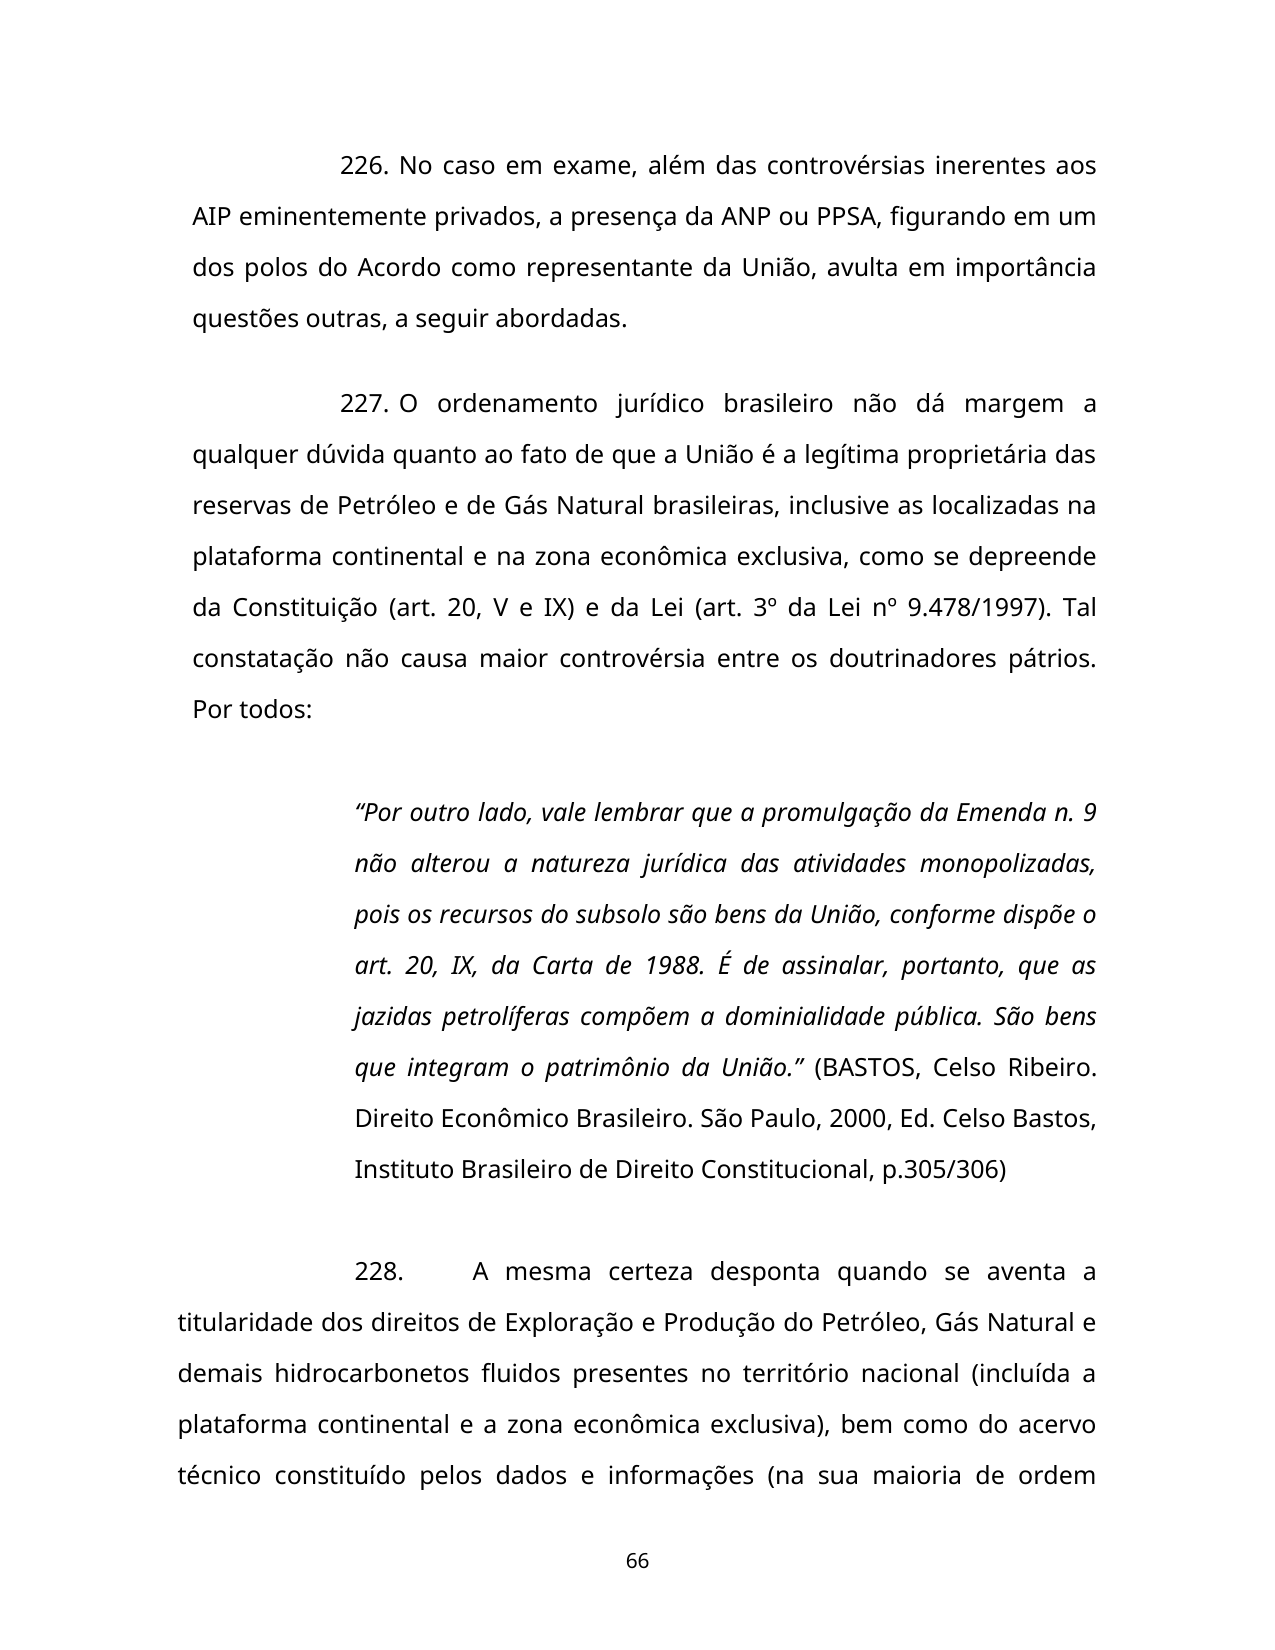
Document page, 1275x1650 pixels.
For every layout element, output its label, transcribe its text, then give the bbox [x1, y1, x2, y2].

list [177, 1254, 1098, 1492]
list “Por outro lado, vale lembrar que a promulgação da Emenda n. 9 não alterou a natureza jurídica das atividades monopolizadas, pois os recursos do subsolo são bens da União, conforme dispõe o art. 20, IX, da Carta de 1988. É de assinalar, portanto, que as jazidas petrolíferas compõem a dominialidade pública. São bens que integram o patrimônio da União.” (BASTOS, Celso Ribeiro. Direito Econômico Brasileiro. São Paulo, 2000, Ed. Celso Bastos, Instituto Brasileiro de Direito Constitucional, p.305/306) [354, 794, 1098, 1186]
list O ordenamento jurídico brasileiro não dá margem a qualquer dúvida quanto ao fato de que a União é a legítima proprietária das reservas de Petróleo e de Gás Natural brasileiras, inclusive as localizadas na plataforma continental e na zona econômica exclusiva, como se depreende da Constituição (art. 20, V e IX) e da Lei (art. 3º da Lei nº 9.478/1997). Tal constatação não causa maior controvérsia entre os doutrinadores pátrios. Por todos: [192, 386, 1098, 726]
list No caso em exame, além das controvérsias inerentes aos AIP eminentemente privados, a presença da ANP ou PPSA, figurando em um dos polos do Acordo como representante da União, avulta em importância questões outras, a seguir abordadas. [192, 148, 1098, 335]
